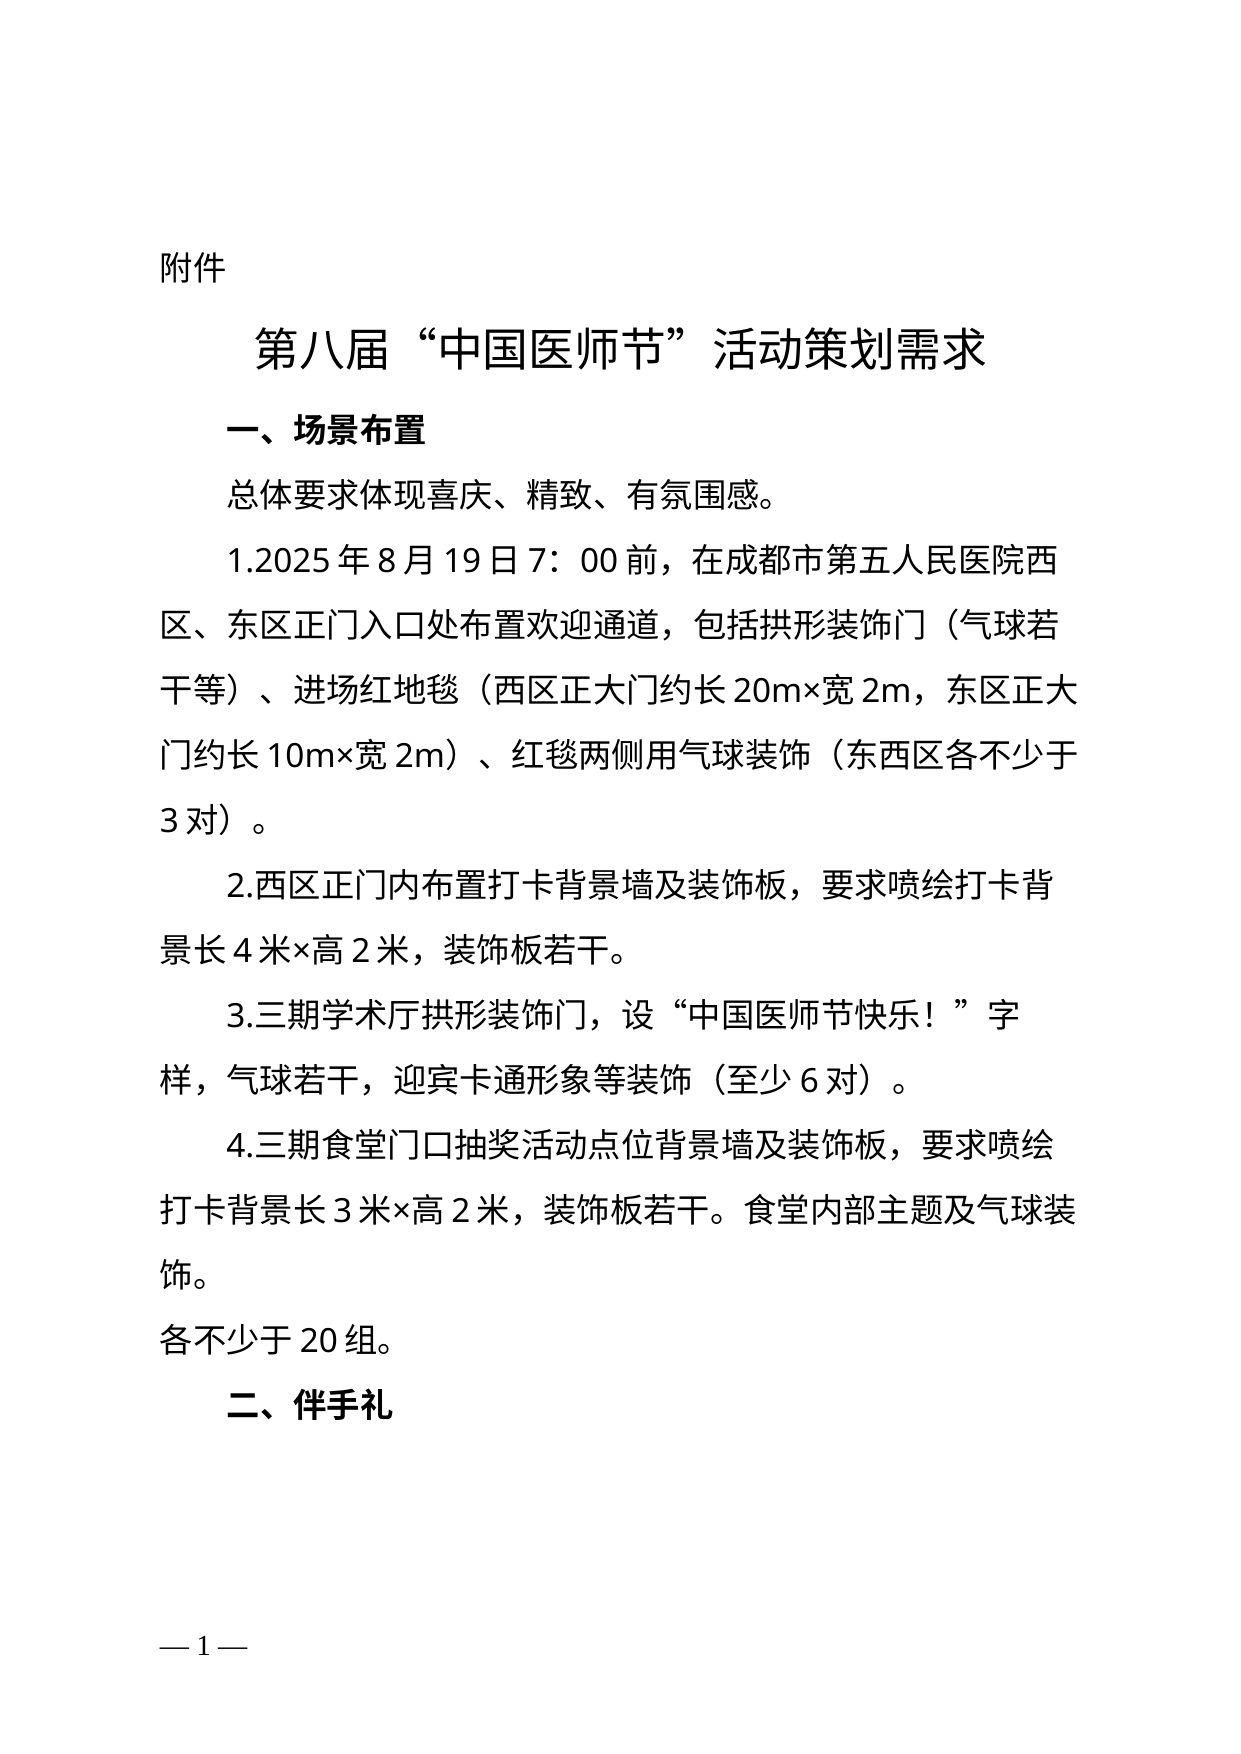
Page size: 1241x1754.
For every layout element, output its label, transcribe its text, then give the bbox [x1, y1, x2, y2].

text 二、伴手礼 [159, 1370, 1081, 1435]
text 1.2025年8月19日7：00前，在成都市第五人民医院西区、东区正门入口处布置欢迎通道，包括拱形装饰门（气球若干等）、进场红地毯（西区正大门约长20m×宽2m，东区正大门约长10m×宽2m）、红毯两侧用气球装饰（东西区各不少于3对）。 [159, 525, 1081, 850]
text 2.西区正门内布置打卡背景墙及装饰板，要求喷绘打卡背景长4米×高2米，装饰板若干。 [159, 850, 1081, 980]
text 总体要求体现喜庆、精致、有氛围感。 [159, 460, 1081, 525]
text 第八届“中国医师节”活动策划需求 [159, 298, 1081, 395]
text 3.三期学术厅拱形装饰门，设“中国医师节快乐！”字样，气球若干，迎宾卡通形象等装饰（至少6对）。 [159, 980, 1081, 1110]
text 4.三期食堂门口抽奖活动点位背景墙及装饰板，要求喷绘打卡背景长3米×高2米，装饰板若干。食堂内部主题及气球装饰。 [159, 1110, 1081, 1305]
text 一、场景布置 [159, 395, 1081, 460]
text 各不少于20组。 [159, 1305, 1081, 1370]
text 附件 [159, 233, 1081, 298]
